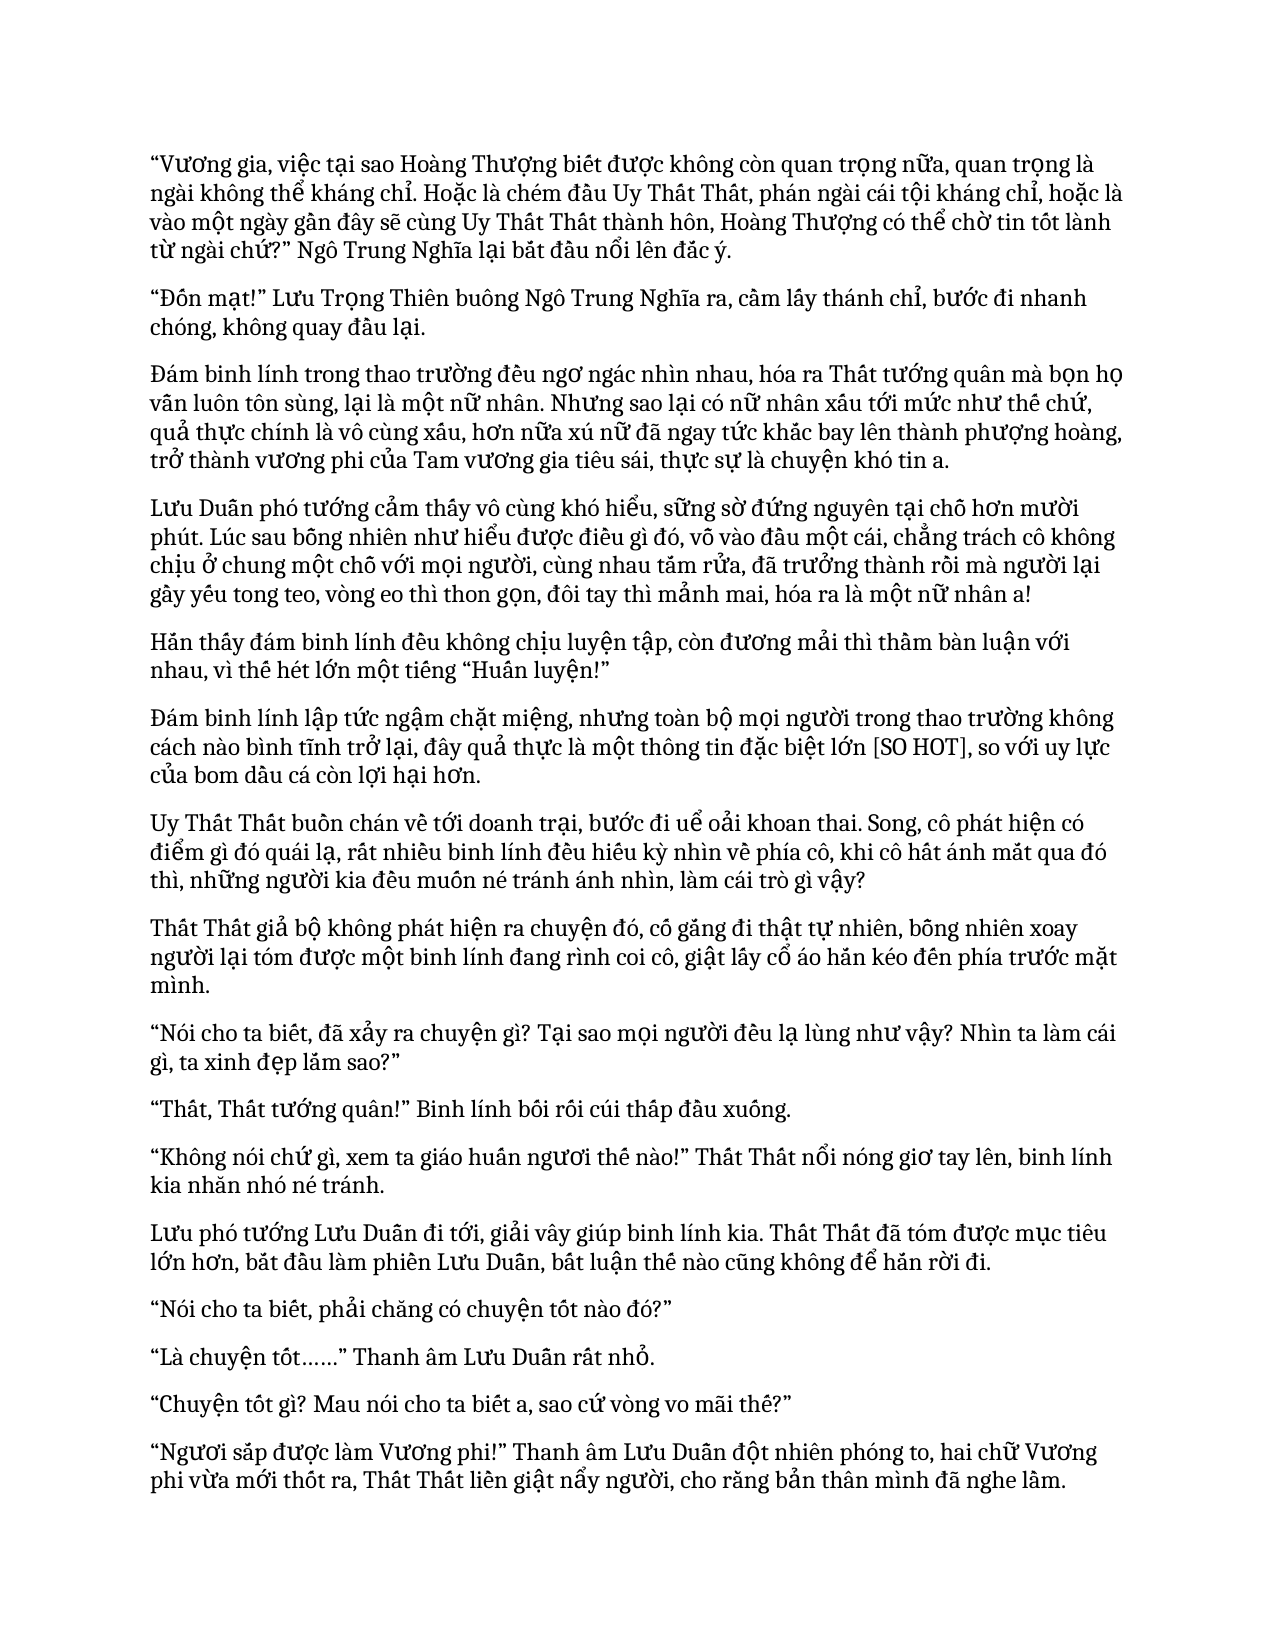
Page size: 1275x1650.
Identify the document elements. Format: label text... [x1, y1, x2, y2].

text “Là chuyện tốt……” Thanh âm Lưu Duẫn rất nhỏ. [150, 1342, 1125, 1371]
text “Nói cho ta biết, phải chăng có chuyện tốt nào đó?” [150, 1295, 1125, 1324]
text Đám binh lính lập tức ngậm chặt miệng, nhưng toàn bộ mọi người trong thao trường không cách nào bình tĩnh trở lại, đây quả thực là một thông tin đặc biệt lớn [SO HOT], so với uy lực của bom dầu cá còn lợi hại hơn. [150, 704, 1125, 790]
text Lưu phó tướng Lưu Duẫn đi tới, giải vây giúp binh lính kia. Thất Thất đã tóm được mục tiêu lớn hơn, bắt đầu làm phiền Lưu Duẫn, bất luận thế nào cũng không để hắn rời đi. [150, 1219, 1125, 1276]
text “Đốn mạt!” Lưu Trọng Thiên buông Ngô Trung Nghĩa ra, cầm lấy thánh chỉ, bước đi nhanh chóng, không quay đầu lại. [150, 284, 1125, 341]
text “Ngươi sắp được làm Vương phi!” Thanh âm Lưu Duẫn đột nhiên phóng to, hai chữ Vương phi vừa mới thốt ra, Thất Thất liền giật nẩy người, cho rằng bản thân mình đã nghe lầm. [150, 1437, 1125, 1495]
text Hắn thấy đám binh lính đều không chịu luyện tập, còn đương mải thì thầm bàn luận với nhau, vì thế hét lớn một tiếng “Huấn luyện!” [150, 627, 1125, 685]
text Uy Thất Thất buồn chán về tới doanh trại, bước đi uể oải khoan thai. Song, cô phát hiện có điểm gì đó quái lạ, rất nhiều binh lính đều hiếu kỳ nhìn về phía cô, khi cô hất ánh mắt qua đó thì, những người kia đều muốn né tránh ánh nhìn, làm cái trò gì vậy? [150, 809, 1125, 895]
text Thất Thất giả bộ không phát hiện ra chuyện đó, cố gắng đi thật tự nhiên, bỗng nhiên xoay người lại tóm được một binh lính đang rình coi cô, giật lấy cổ áo hắn kéo đến phía trước mặt mình. [150, 914, 1125, 1000]
text “Vương gia, việc tại sao Hoàng Thượng biết được không còn quan trọng nữa, quan trọng là ngài không thể kháng chỉ. Hoặc là chém đầu Uy Thất Thất, phán ngài cái tội kháng chỉ, hoặc là vào một ngày gần đây sẽ cùng Uy Thất Thất thành hôn, Hoàng Thượng có thể chờ tin tốt lành từ ngài chứ?” Ngô Trung Nghĩa lại bắt đầu nổi lên đắc ý. [150, 150, 1125, 265]
text Lưu Duẫn phó tướng cảm thấy vô cùng khó hiểu, sững sờ đứng nguyên tại chỗ hơn mười phút. Lúc sau bỗng nhiên như hiểu được điều gì đó, vỗ vào đầu một cái, chẳng trách cô không chịu ở chung một chỗ với mọi người, cùng nhau tắm rửa, đã trưởng thành rồi mà người lại gầy yếu tong teo, vòng eo thì thon gọn, đôi tay thì mảnh mai, hóa ra là một nữ nhân a! [150, 494, 1125, 609]
text “Nói cho ta biết, đã xảy ra chuyện gì? Tại sao mọi người đều lạ lùng như vậy? Nhìn ta làm cái gì, ta xinh đẹp lắm sao?” [150, 1019, 1125, 1076]
text “Thất, Thất tướng quân!” Binh lính bối rối cúi thấp đầu xuống. [150, 1095, 1125, 1124]
text “Chuyện tốt gì? Mau nói cho ta biết a, sao cứ vòng vo mãi thế?” [150, 1390, 1125, 1419]
text “Không nói chứ gì, xem ta giáo huấn ngươi thế nào!” Thất Thất nổi nóng giơ tay lên, binh lính kia nhăn nhó né tránh. [150, 1142, 1125, 1200]
text Đám binh lính trong thao trường đều ngơ ngác nhìn nhau, hóa ra Thất tướng quân mà bọn họ vẫn luôn tôn sùng, lại là một nữ nhân. Nhưng sao lại có nữ nhân xấu tới mức như thế chứ, quả thực chính là vô cùng xấu, hơn nữa xú nữ đã ngay tức khắc bay lên thành phượng hoàng, trở thành vương phi của Tam vương gia tiêu sái, thực sự là chuyện khó tin a. [150, 360, 1125, 475]
